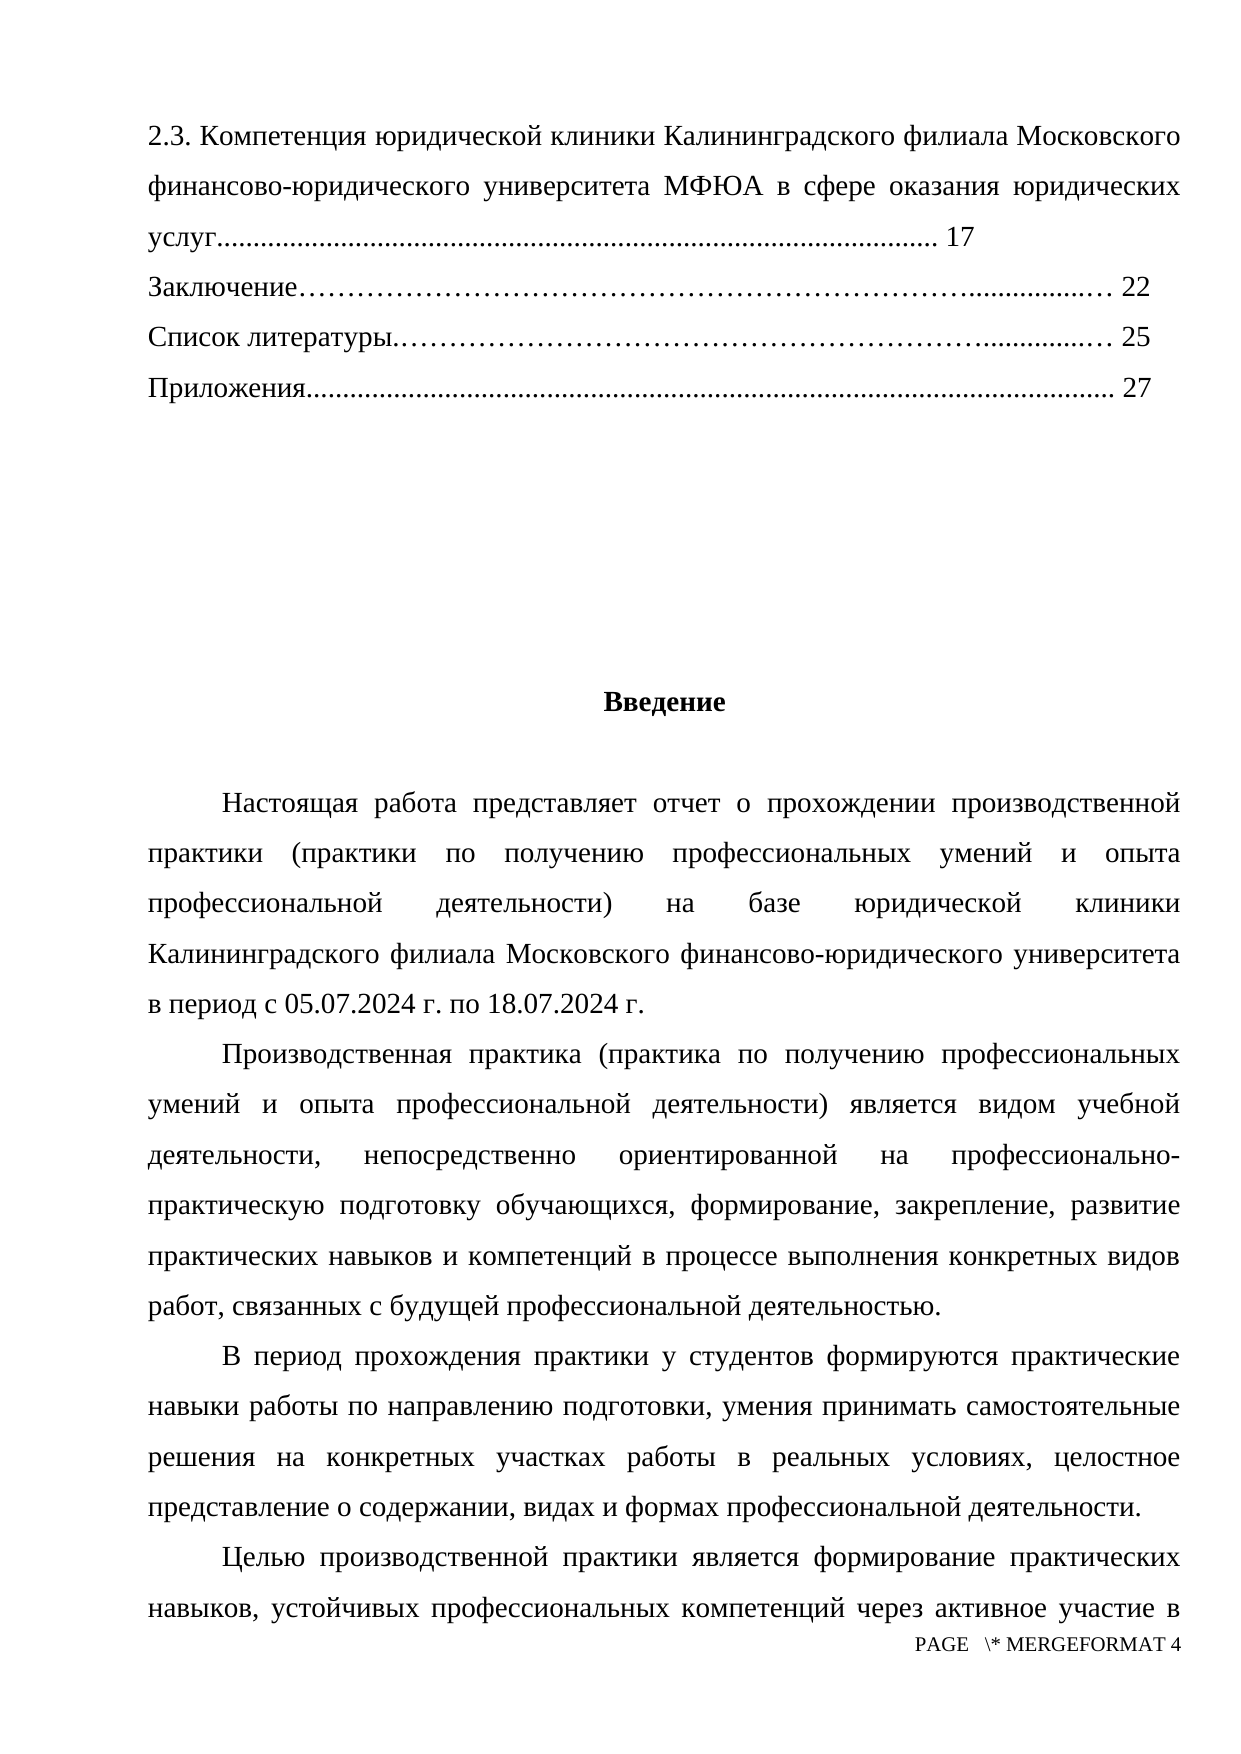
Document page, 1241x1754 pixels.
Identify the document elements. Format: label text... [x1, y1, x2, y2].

text Введение [148, 684, 1181, 718]
text Производственная практика (практика по получению профессиональных умений и опыта профессиональной деятельности) является видом учебной деятельности, непосредственно ориентированной на профессионально-практическую подготовку обучающихся, формирование, закрепление, развитие практических навыков и компетенций в процессе выполнения конкретных видов работ, связанных с будущей профессиональной деятельностью. [148, 1036, 1181, 1321]
text Настоящая работа представляет отчет о прохождении производственной практики (практики по получению профессиональных умений и опыта профессиональной деятельности) на базе юридической клиники Калининградского филиала Московского финансово-юридического университета в период с 05.07.2024 г. по 18.07.2024 г. [148, 785, 1181, 1019]
list Заключение……………………………………………………………................… 22 [148, 269, 1181, 303]
text В период прохождения практики у студентов формируются практические навыки работы по направлению подготовки, умения принимать самостоятельные решения на конкретных участках работы в реальных условиях, целостное представление о содержании, видах и формах профессиональной деятельности. [148, 1338, 1181, 1523]
text Приложения............................................................................................................... 27 [148, 370, 1181, 403]
list Список литературы.……………………………………………………..............… 25 [148, 319, 1181, 353]
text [148, 1539, 1181, 1623]
list 2.3. Компетенция юридической клиники Калининградского филиала Московского финансово-юридического университета МФЮА в сфере оказания юридических услуг................................................................................................... 17 [148, 118, 1181, 252]
